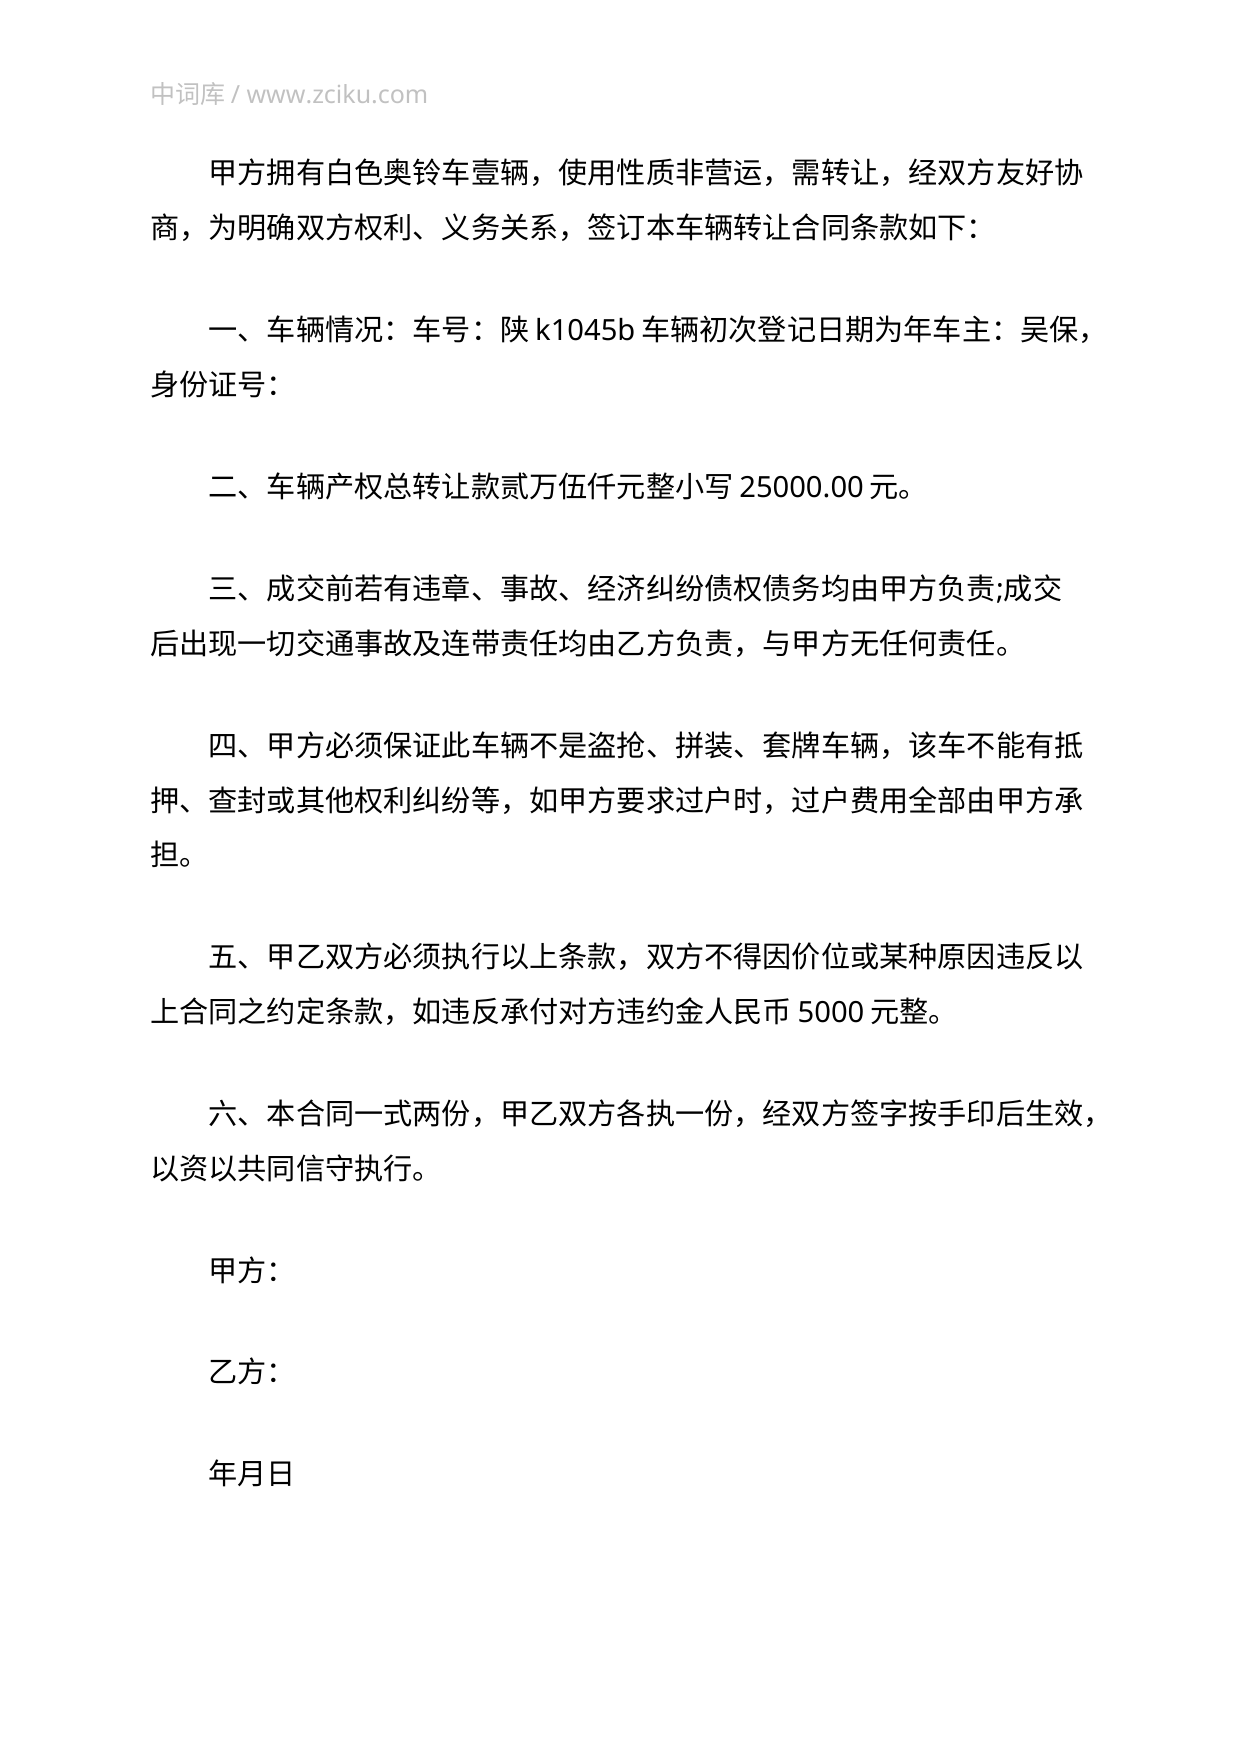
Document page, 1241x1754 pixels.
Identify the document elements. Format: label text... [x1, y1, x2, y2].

text 二、车辆产权总转让款贰万伍仟元整小写25000.00元。 [150, 463, 1090, 506]
text 甲方拥有白色奥铃车壹辆，使用性质非营运，需转让，经双方友好协商，为明确双方权利、义务关系，签订本车辆转让合同条款如下： [150, 150, 1090, 247]
text 一、车辆情况：车号：陕k1045b车辆初次登记日期为年车主：吴保，身份证号： [150, 307, 1090, 404]
text 三、成交前若有违章、事故、经济纠纷债权债务均由甲方负责;成交后出现一切交通事故及连带责任均由乙方负责，与甲方无任何责任。 [150, 565, 1090, 663]
text 年月日 [150, 1451, 1090, 1493]
text 六、本合同一式两份，甲乙双方各执一份，经双方签字按手印后生效，以资以共同信守执行。 [150, 1091, 1090, 1188]
text 四、甲方必须保证此车辆不是盗抢、拼装、套牌车辆，该车不能有抵押、查封或其他权利纠纷等，如甲方要求过户时，过户费用全部由甲方承担。 [150, 722, 1090, 874]
text 五、甲乙双方必须执行以上条款，双方不得因价位或某种原因违反以上合同之约定条款，如违反承付对方违约金人民币5000元整。 [150, 934, 1090, 1031]
text 乙方： [150, 1349, 1090, 1391]
text 甲方： [150, 1247, 1090, 1289]
